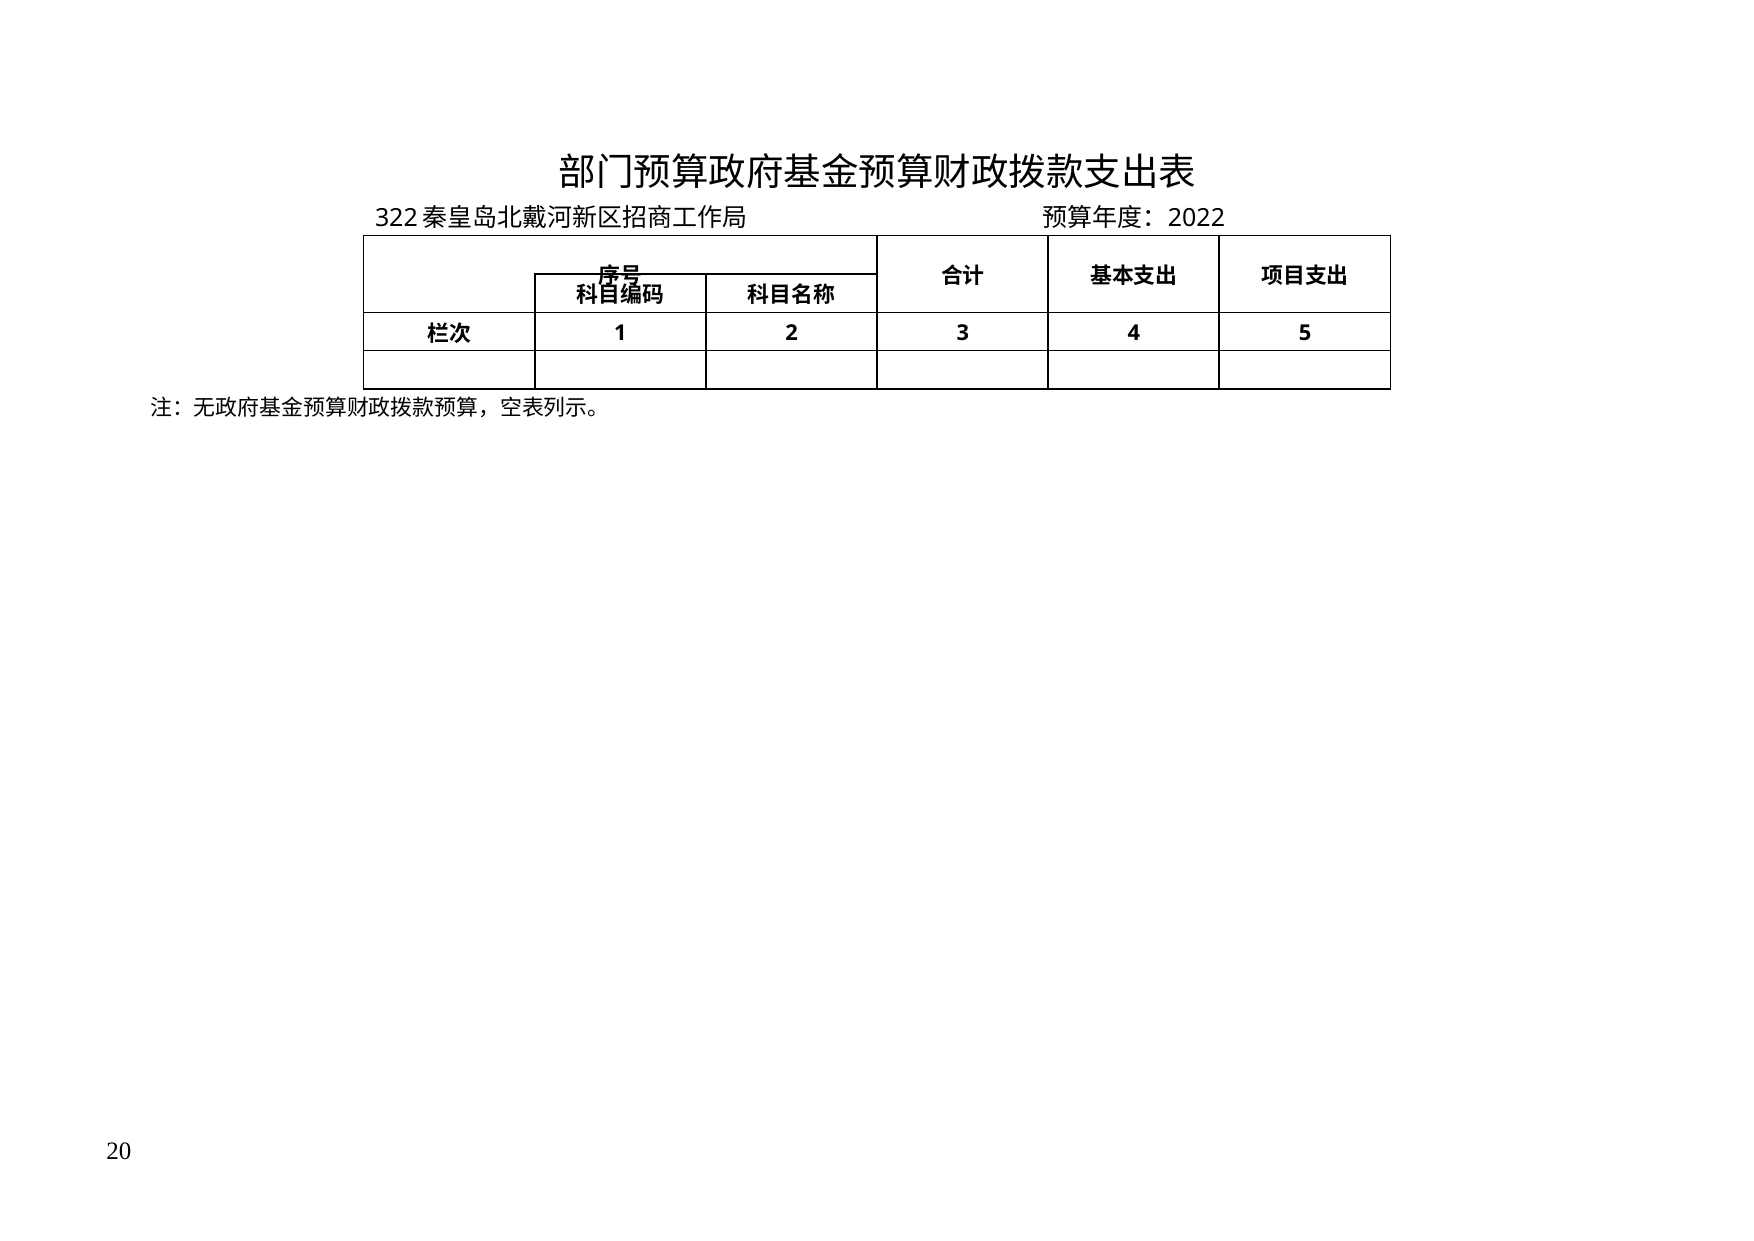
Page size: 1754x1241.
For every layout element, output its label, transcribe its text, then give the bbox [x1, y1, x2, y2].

table_cell [536, 351, 705, 388]
table_header 预算年度：2022 [878, 198, 1390, 234]
table_cell 科目名称 [707, 275, 876, 311]
table_cell 3 [878, 313, 1047, 350]
table_cell 项目支出 [1220, 236, 1390, 311]
table_cell 1 [536, 313, 705, 350]
table_cell [364, 351, 534, 388]
table_cell 栏次 [364, 313, 534, 350]
table_cell 科目编码 [536, 275, 705, 311]
table_cell 2 [707, 313, 876, 350]
table_cell 序号 [364, 236, 876, 311]
table_cell 5 [1220, 313, 1390, 350]
table_cell 4 [1049, 313, 1218, 350]
table_cell [1220, 351, 1390, 388]
table_cell 基本支出 [1049, 236, 1218, 311]
table_header 322秦皇岛北戴河新区招商工作局 [364, 198, 876, 234]
table_cell [1049, 351, 1218, 388]
table_cell [707, 351, 876, 388]
table_cell [878, 351, 1047, 388]
text 注：无政府基金预算财政拨款预算，空表列示。 [106, 390, 1648, 421]
text 部门预算政府基金预算财政拨款支出表 [106, 142, 1648, 196]
table_cell 合计 [878, 236, 1047, 311]
